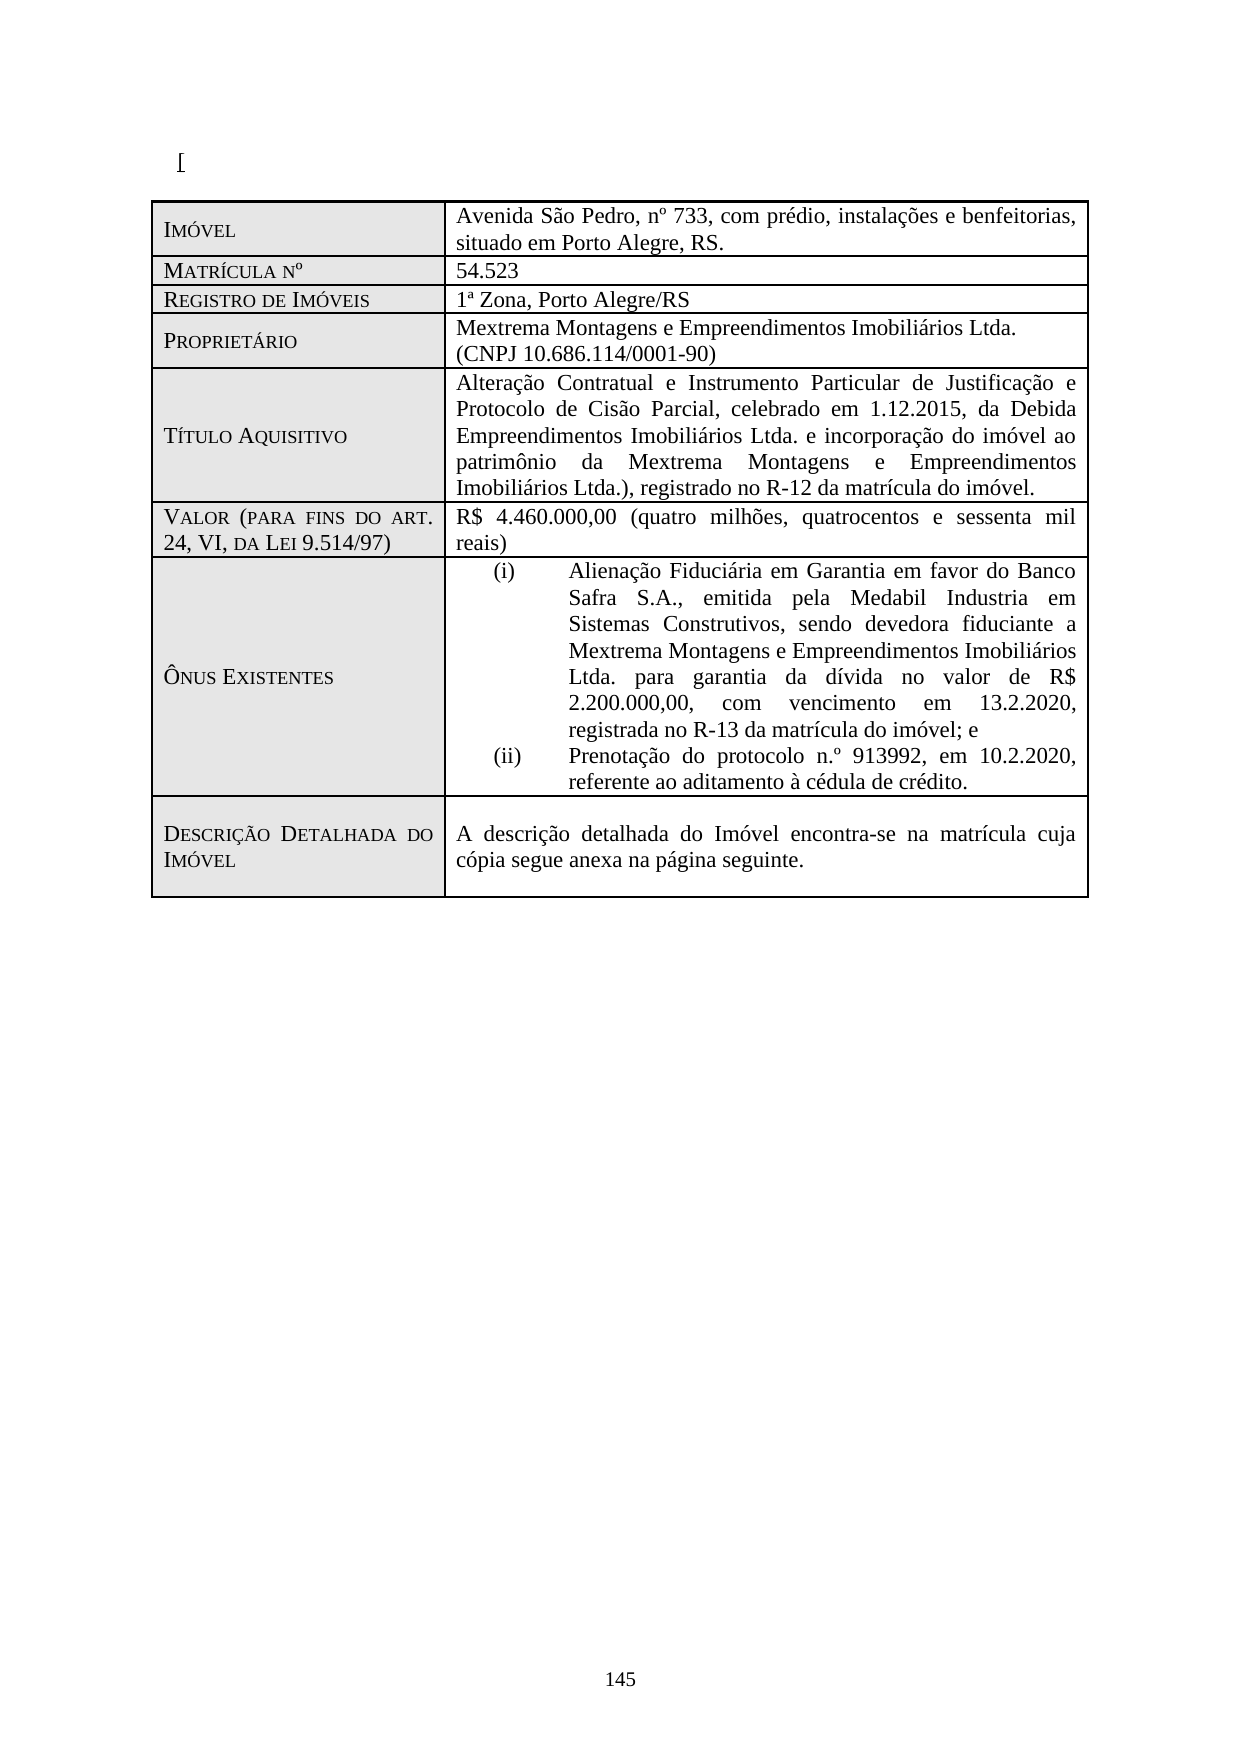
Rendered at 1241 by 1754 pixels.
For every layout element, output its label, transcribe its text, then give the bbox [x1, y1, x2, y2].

table_cell Mextrema Montagens e Empreendimentos Imobiliários Ltda. (CNPJ 10.686.114/0001-90) [446, 314, 1087, 367]
table_cell 54.523 [446, 257, 1087, 284]
table_cell A descrição detalhada do Imóvel encontra-se na matrícula cuja cópia segue anexa na página seguinte. [446, 797, 1087, 896]
table_header Avenida São Pedro, nº 733, com prédio, instalações e benfeitorias, situado em Porto Alegre, RS. [446, 203, 1087, 255]
table_cell Matrícula nº [153, 257, 444, 284]
table_header Imóvel [153, 203, 444, 255]
table_cell Valor (para fins do art. 24, VI, da Lei 9.514/97) [153, 503, 444, 556]
text [ [177, 148, 1063, 174]
table_cell Título Aquisitivo [153, 369, 444, 501]
table_cell Alteração Contratual e Instrumento Particular de Justificação e Protocolo de Cisão Parcial, celebrado em 1.12.2015, da Debida Empreendimentos Imobiliários Ltda. e incorporação do imóvel ao patrimônio da Mextrema Montagens e Empreendimentos Imobiliários Ltda.), registrado no R-12 da matrícula do imóvel. [446, 369, 1087, 501]
table_cell Proprietário [153, 314, 444, 367]
table_cell R$ 4.460.000,00 (quatro milhões, quatrocentos e sessenta mil reais) [446, 503, 1087, 556]
table_cell Ônus Existentes [153, 558, 444, 795]
table_cell Registro de Imóveis [153, 286, 444, 312]
table_cell Alienação Fiduciária em Garantia em favor do Banco Safra S.A., emitida pela Medabil Industria em Sistemas Construtivos, sendo devedora fiduciante a Mextrema Montagens e Empreendimentos Imobiliários Ltda. para garantia da dívida no valor de R$ 2.200.000,00, com vencimento em 13.2.2020, registrada no R-13 da matrícula do imóvel; e Prenotação do protocolo n.º 913992, em 10.2.2020, referente ao aditamento à cédula de crédito. [446, 558, 1087, 795]
table_cell Descrição Detalhada do Imóvel [153, 797, 444, 896]
table_cell 1ª Zona, Porto Alegre/RS [446, 286, 1087, 312]
